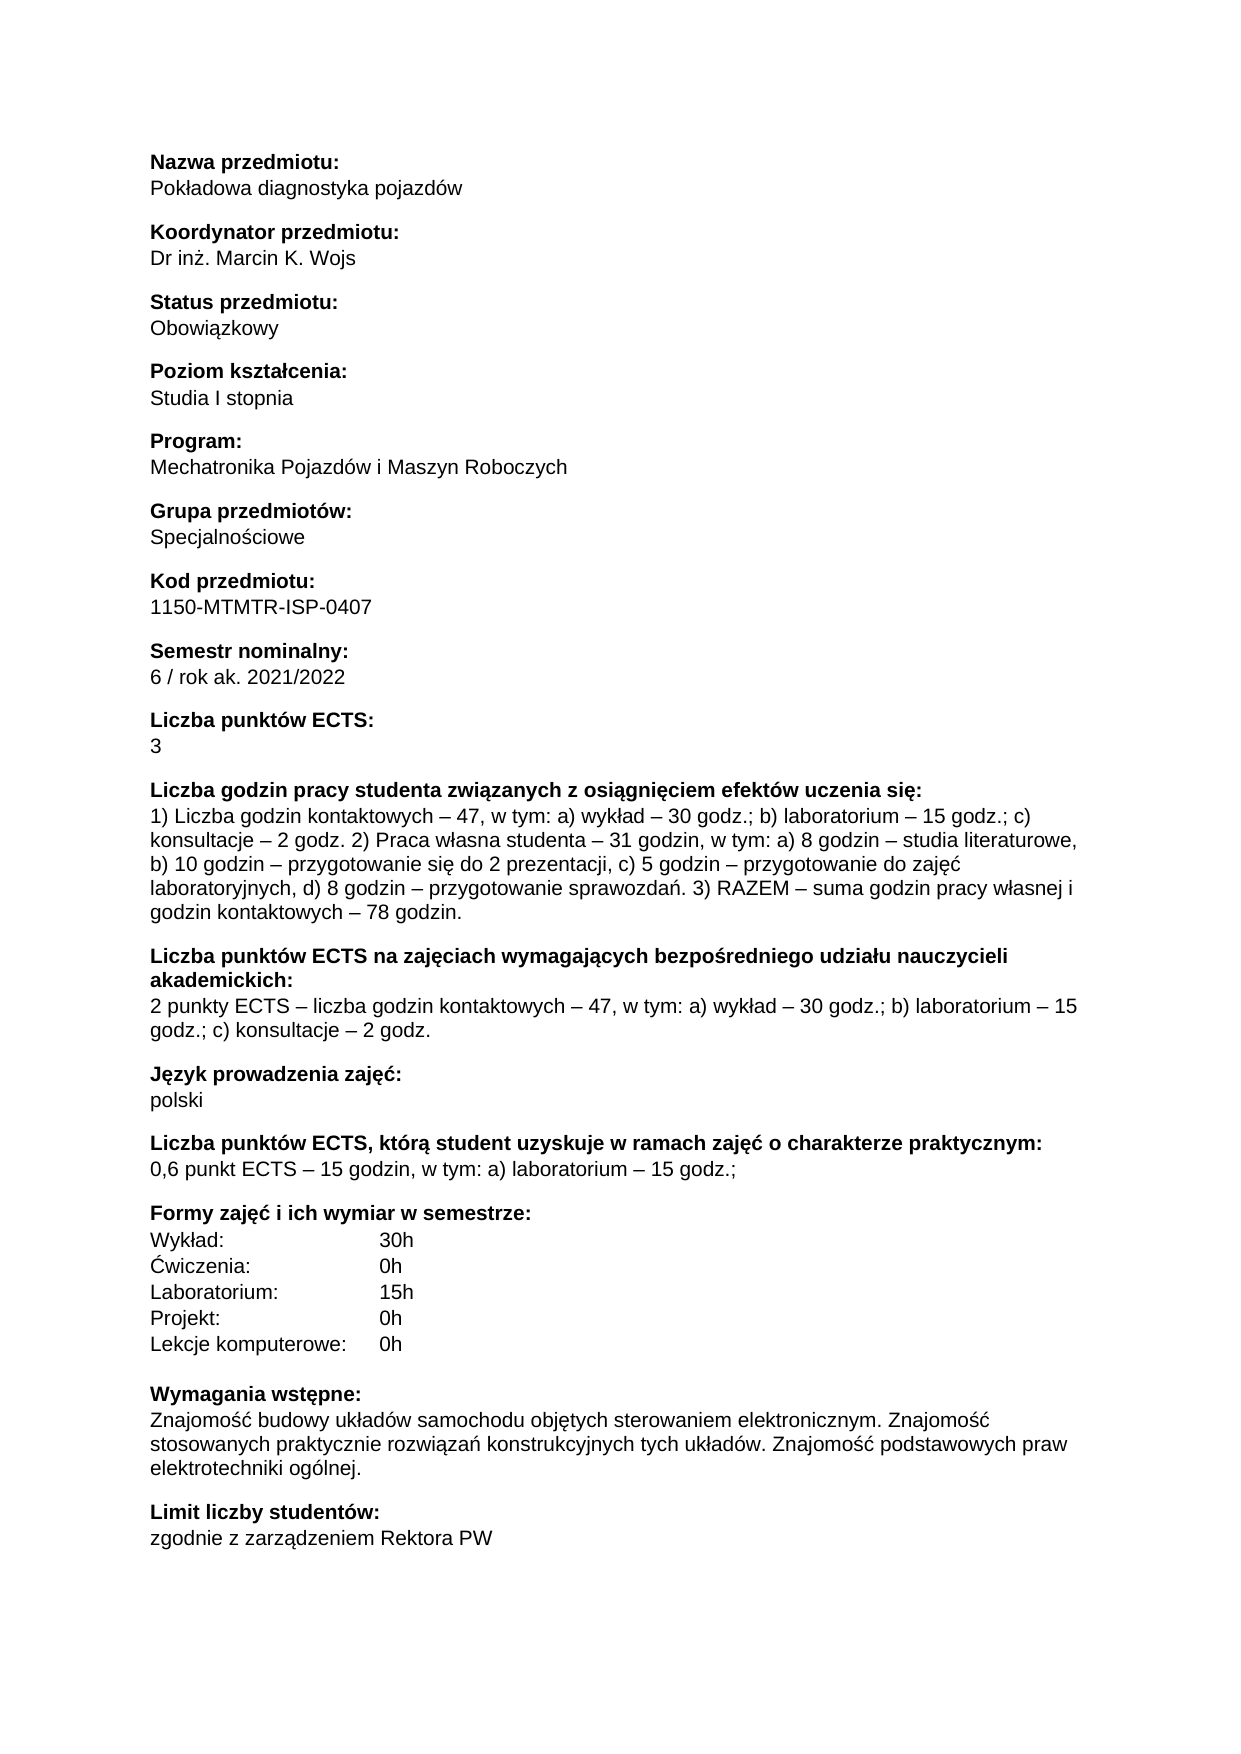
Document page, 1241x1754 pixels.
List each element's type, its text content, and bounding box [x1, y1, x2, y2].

text 2 punkty ECTS – liczba godzin kontaktowych – 47, w tym: a) wykład – 30 godz.; b) laboratorium – 15 godz.; c) konsultacje – 2 godz. [150, 994, 1090, 1042]
table_cell 0h [369, 1252, 597, 1278]
text 1150-MTMTR-ISP-0407 [150, 595, 1090, 619]
text Liczba punktów ECTS: [150, 708, 1090, 732]
table_cell 0h [369, 1330, 597, 1356]
table_header 30h [369, 1228, 597, 1252]
text Język prowadzenia zajęć: [150, 1061, 1090, 1085]
text Grupa przedmiotów: [150, 499, 1090, 523]
text Znajomość budowy układów samochodu objętych sterowaniem elektronicznym. Znajomość stosowanych praktycznie rozwiązań konstrukcyjnych tych układów. Znajomość podstawowych praw elektrotechniki ogólnej. [150, 1408, 1090, 1480]
text 6 / rok ak. 2021/2022 [150, 664, 1090, 688]
text Liczba punktów ECTS, którą student uzyskuje w ramach zajęć o charakterze praktycznym: [150, 1131, 1090, 1155]
text Wymagania wstępne: [150, 1382, 1090, 1406]
table_cell Projekt: [140, 1306, 367, 1330]
table_cell Laboratorium: [140, 1280, 367, 1304]
text Nazwa przedmiotu: [150, 150, 1090, 174]
text Liczba punktów ECTS na zajęciach wymagających bezpośredniego udziału nauczycieli akademickich: [150, 944, 1090, 992]
text Koordynator przedmiotu: [150, 220, 1090, 244]
text 1) Liczba godzin kontaktowych – 47, w tym: a) wykład – 30 godz.; b) laboratorium – 15 godz.; c) konsultacje – 2 godz. 2) Praca własna studenta – 31 godzin, w tym: a) 8 godzin – studia literaturowe, b) 10 godzin – przygotowanie się do 2 prezentacji, c) 5 godzin – przygotowanie do zajęć laboratoryjnych, d) 8 godzin – przygotowanie sprawozdań. 3) RAZEM – suma godzin pracy własnej i godzin kontaktowych – 78 godzin. [150, 804, 1090, 924]
table_header Wykład: [140, 1228, 367, 1252]
text 0,6 punkt ECTS – 15 godzin, w tym: a) laboratorium – 15 godz.; [150, 1157, 1090, 1181]
text 3 [150, 734, 1090, 758]
text Dr inż. Marcin K. Wojs [150, 246, 1090, 270]
text Pokładowa diagnostyka pojazdów [150, 176, 1090, 200]
text Poziom kształcenia: [150, 359, 1090, 383]
text Liczba godzin pracy studenta związanych z osiągnięciem efektów uczenia się: [150, 778, 1090, 802]
text Mechatronika Pojazdów i Maszyn Roboczych [150, 455, 1090, 479]
text Obowiązkowy [150, 316, 1090, 339]
table_cell 0h [369, 1304, 597, 1330]
text polski [150, 1087, 1090, 1111]
text Specjalnościowe [150, 525, 1090, 549]
text Status przedmiotu: [150, 289, 1090, 313]
table_cell Ćwiczenia: [140, 1254, 367, 1278]
text Kod przedmiotu: [150, 569, 1090, 593]
text Formy zajęć i ich wymiar w semestrze: [150, 1201, 1090, 1225]
text zgodnie z zarządzeniem Rektora PW [150, 1526, 1090, 1549]
text Limit liczby studentów: [150, 1499, 1090, 1523]
text Program: [150, 429, 1090, 453]
table_cell Lekcje komputerowe: [140, 1332, 367, 1356]
text Semestr nominalny: [150, 638, 1090, 662]
text Studia I stopnia [150, 385, 1090, 409]
table_cell 15h [369, 1278, 597, 1304]
